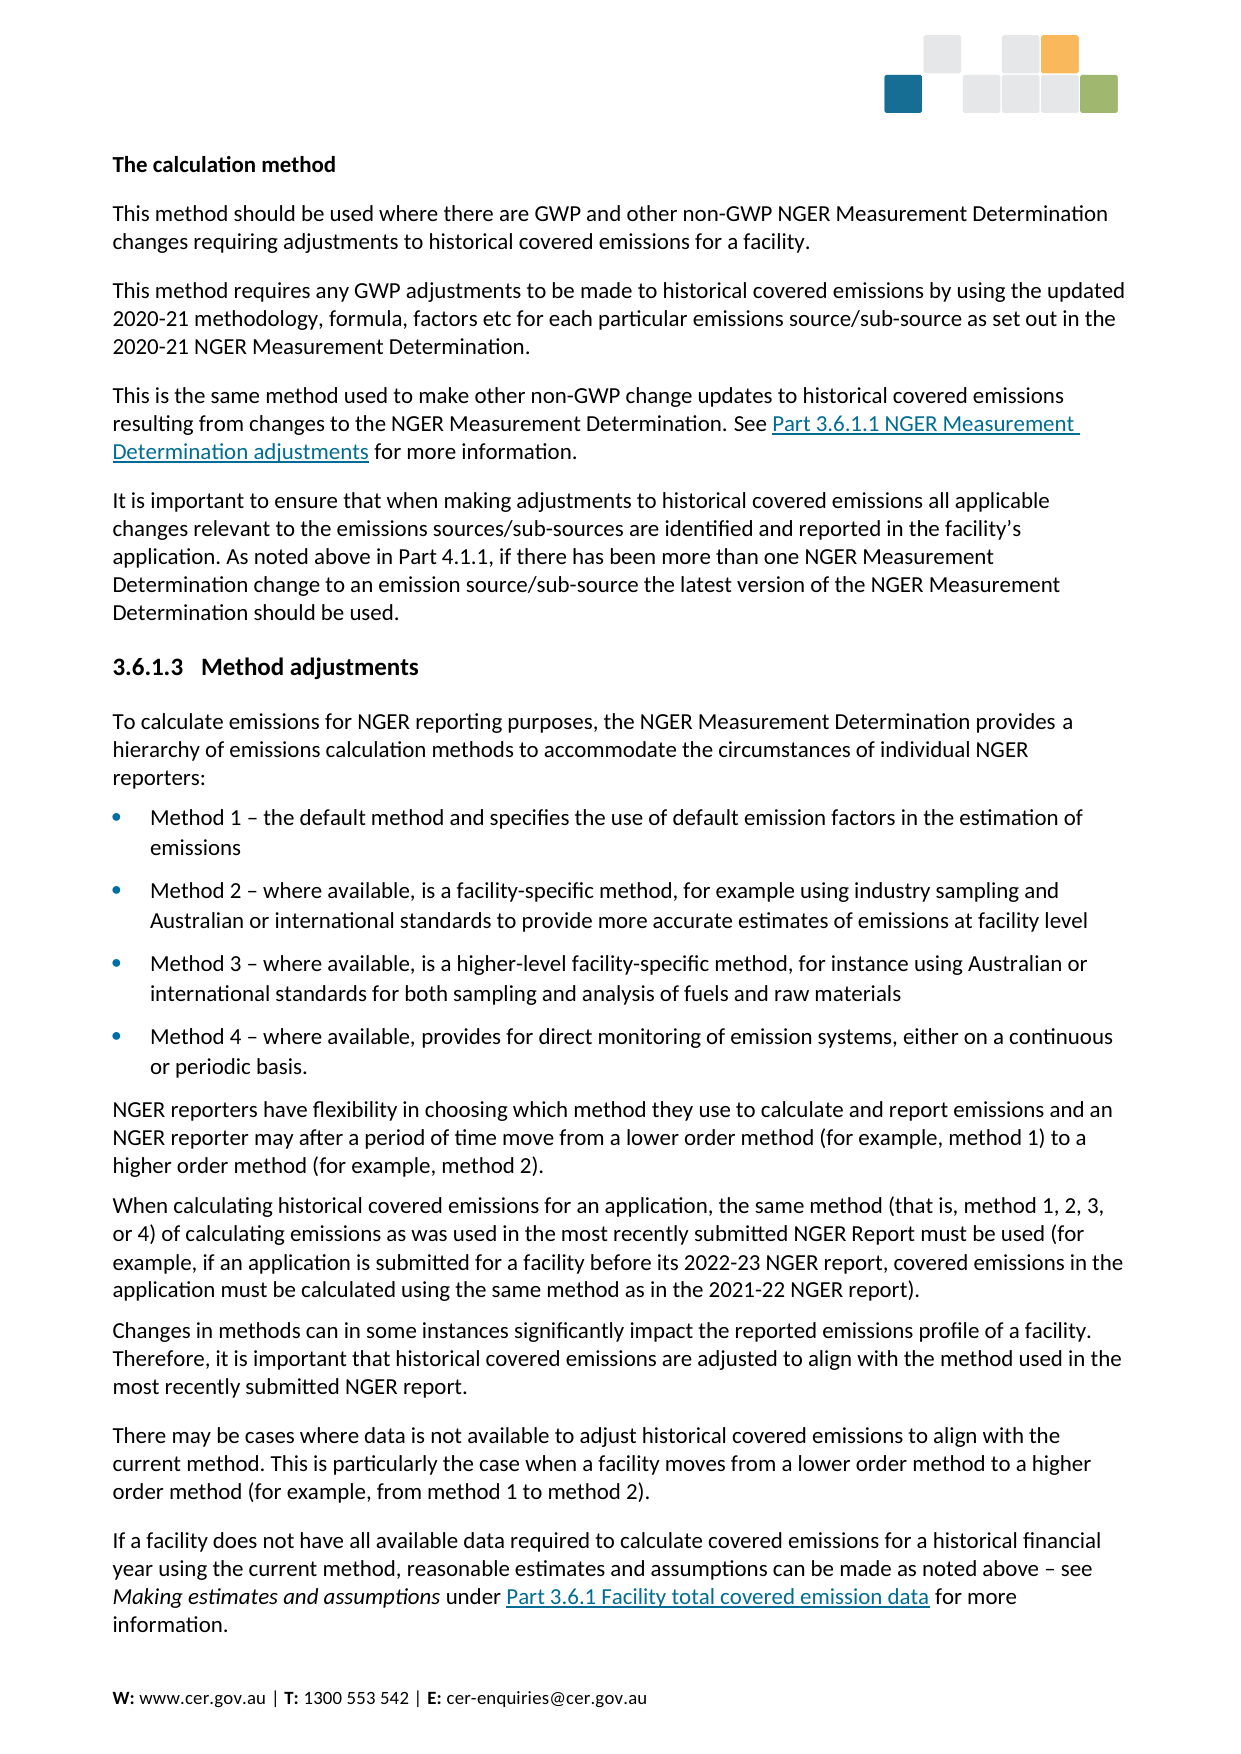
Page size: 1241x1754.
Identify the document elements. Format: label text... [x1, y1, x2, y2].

list Method 3 – where available, is a higher-level facility-specific method, for instance using Australian or international standards for both sampling and analysis of fuels and raw materials [112, 949, 1128, 1007]
subtitle Method adjustments [112, 651, 1128, 682]
text This is the same method used to make other non-GWP change updates to historical covered emissions resulting from changes to the NGER Measurement Determination. See Part 3.6.1.1 NGER Measurement Determination adjustments for more information. [112, 381, 1128, 465]
text If a facility does not have all available data required to calculate covered emissions for a historical financial year using the current method, reasonable estimates and assumptions can be made as noted above – see Making estimates and assumptions under Part 3.6.1 Facility total covered emission data for more information. [112, 1526, 1128, 1638]
list NGER reporters have flexibility in choosing which method they use to calculate and report emissions and an NGER reporter may after a period of time move from a lower order method (for example, method 1) to a higher order method (for example, method 2). [112, 1095, 1128, 1179]
text Changes in methods can in some instances significantly impact the reported emissions profile of a facility. Therefore, it is important that historical covered emissions are adjusted to align with the method used in the most recently submitted NGER report. [112, 1316, 1128, 1400]
list Method 2 – where available, is a facility-specific method, for example using industry sampling and Australian or international standards to provide more accurate estimates of emissions at facility level [112, 876, 1128, 934]
list Method 4 – where available, provides for direct monitoring of emission systems, either on a continuous or periodic basis. [112, 1022, 1128, 1080]
text To calculate emissions for NGER reporting purposes, the NGER Measurement Determination provides a hierarchy of emissions calculation methods to accommodate the circumstances of individual NGER reporters: [112, 707, 1128, 791]
list When calculating historical covered emissions for an application, the same method (that is, method 1, 2, 3, or 4) of calculating emissions as was used in the most recently submitted NGER Report must be used (for example, if an application is submitted for a facility before its 2022-23 NGER report, covered emissions in the application must be calculated using the same method as in the 2021-22 NGER report). [112, 1192, 1128, 1304]
list Method 1 – the default method and specifies the use of default emission factors in the estimation of emissions [112, 803, 1128, 862]
picture [884, 35, 1118, 113]
text There may be cases where data is not available to adjust historical covered emissions to align with the current method. This is particularly the case when a facility moves from a lower order method to a higher order method (for example, from method 1 to method 2). [112, 1421, 1128, 1505]
text This method should be used where there are GWP and other non-GWP NGER Measurement Determination changes requiring adjustments to historical covered emissions for a facility. [112, 199, 1128, 256]
text This method requires any GWP adjustments to be made to historical covered emissions by using the updated 2020-21 methodology, formula, factors etc for each particular emissions source/sub-source as set out in the 2020-21 NGER Measurement Determination. [112, 276, 1128, 360]
text It is important to ensure that when making adjustments to historical covered emissions all applicable changes relevant to the emissions sources/sub-sources are identified and reported in the facility’s application. As noted above in Part 4.1.1, if there has been more than one NGER Measurement Determination change to an emission source/sub-source the latest version of the NGER Measurement Determination should be used. [112, 486, 1128, 626]
subtitle The calculation method [112, 151, 1128, 179]
